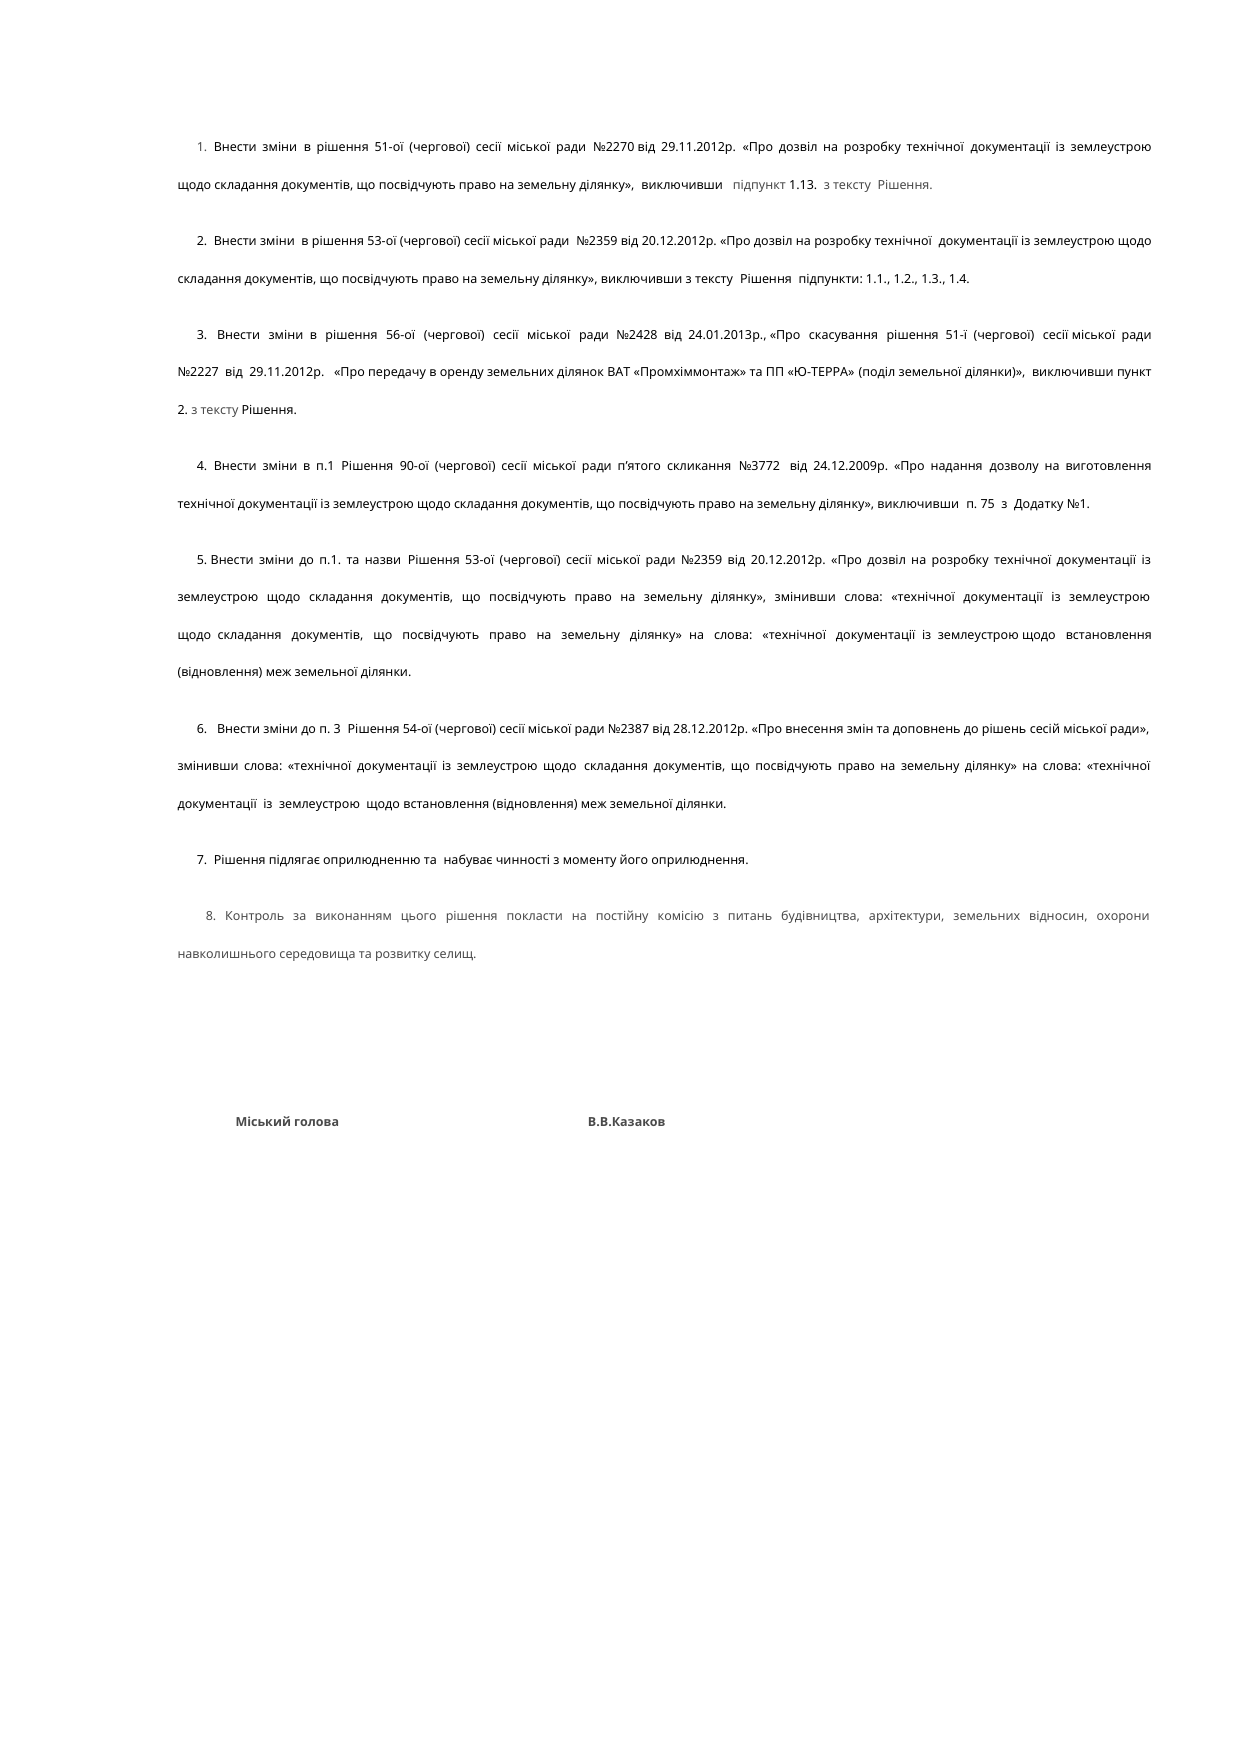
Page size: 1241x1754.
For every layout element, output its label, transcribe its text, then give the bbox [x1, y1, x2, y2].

text 2. Внести зміни в рішення 53-ої (чергової) сесії міської ради №2359 від 20.12.2012р. «Про дозвіл на розробку технічної документації із землеустрою щодо складання документів, що посвідчують право на земельну ділянку», виключивши з тексту Рішення підпункти: 1.1., 1.2., 1.3., 1.4. [177, 212, 1152, 287]
text 3. Внести зміни в рішення 56-ої (чергової) сесії міської ради №2428 від 24.01.2013р., «Про скасування рішення 51-ї (чергової) сесії міської ради №2227 від 29.11.2012р. «Про передачу в оренду земельних ділянок ВАТ «Промхіммонтаж» та ПП «Ю-ТЕРРА» (поділ земельної ділянки)», виключивши пункт 2. з тексту Рішення. [177, 306, 1152, 418]
text 8. Контроль за виконанням цього рішення покласти на постійну комісію з питань будівництва, архітектури, земельних відносин, охорони навколишнього середовища та розвитку селищ. [177, 887, 1152, 962]
text 6. Внести зміни до п. 3 Рішення 54-ої (чергової) сесії міської ради №2387 від 28.12.2012р. «Про внесення змін та доповнень до рішень сесій міської ради», змінивши слова: «технічної документації із землеустрою щодо складання документів, що посвідчують право на земельну ділянку» на слова: «технічної документації із землеустрою щодо встановлення (відновлення) меж земельної ділянки. [177, 699, 1152, 812]
text 5. Внести зміни до п.1. та назви Рішення 53-ої (чергової) сесії міської ради №2359 від 20.12.2012р. «Про дозвіл на розробку технічної документації із землеустрою щодо складання документів, що посвідчують право на земельну ділянку», змінивши слова: «технічної документації із землеустрою щодо складання документів, що посвідчують право на земельну ділянку» на слова: «технічної документації із землеустрою щодо встановлення (відновлення) меж земельної ділянки. [177, 531, 1152, 681]
text 1. Внести зміни в рішення 51-ої (чергової) сесії міської ради №2270 від 29.11.2012р. «Про дозвіл на розробку технічної документації із землеустрою щодо складання документів, що посвідчують право на земельну ділянку», виключивши підпункт 1.13. з тексту Рішення. [177, 118, 1152, 193]
text 7. Рішення підлягає оприлюдненню та набуває чинності з моменту його оприлюднення. [177, 831, 1152, 868]
text 4. Внести зміни в п.1 Рішення 90-ої (чергової) сесії міської ради п’ятого скликання №3772 від 24.12.2009р. «Про надання дозволу на виготовлення технічної документації із землеустрою щодо складання документів, що посвідчують право на земельну ділянку», виключивши п. 75 з Додатку №1. [177, 437, 1152, 512]
text Міський голова В.В.Казаков [177, 1093, 1152, 1131]
